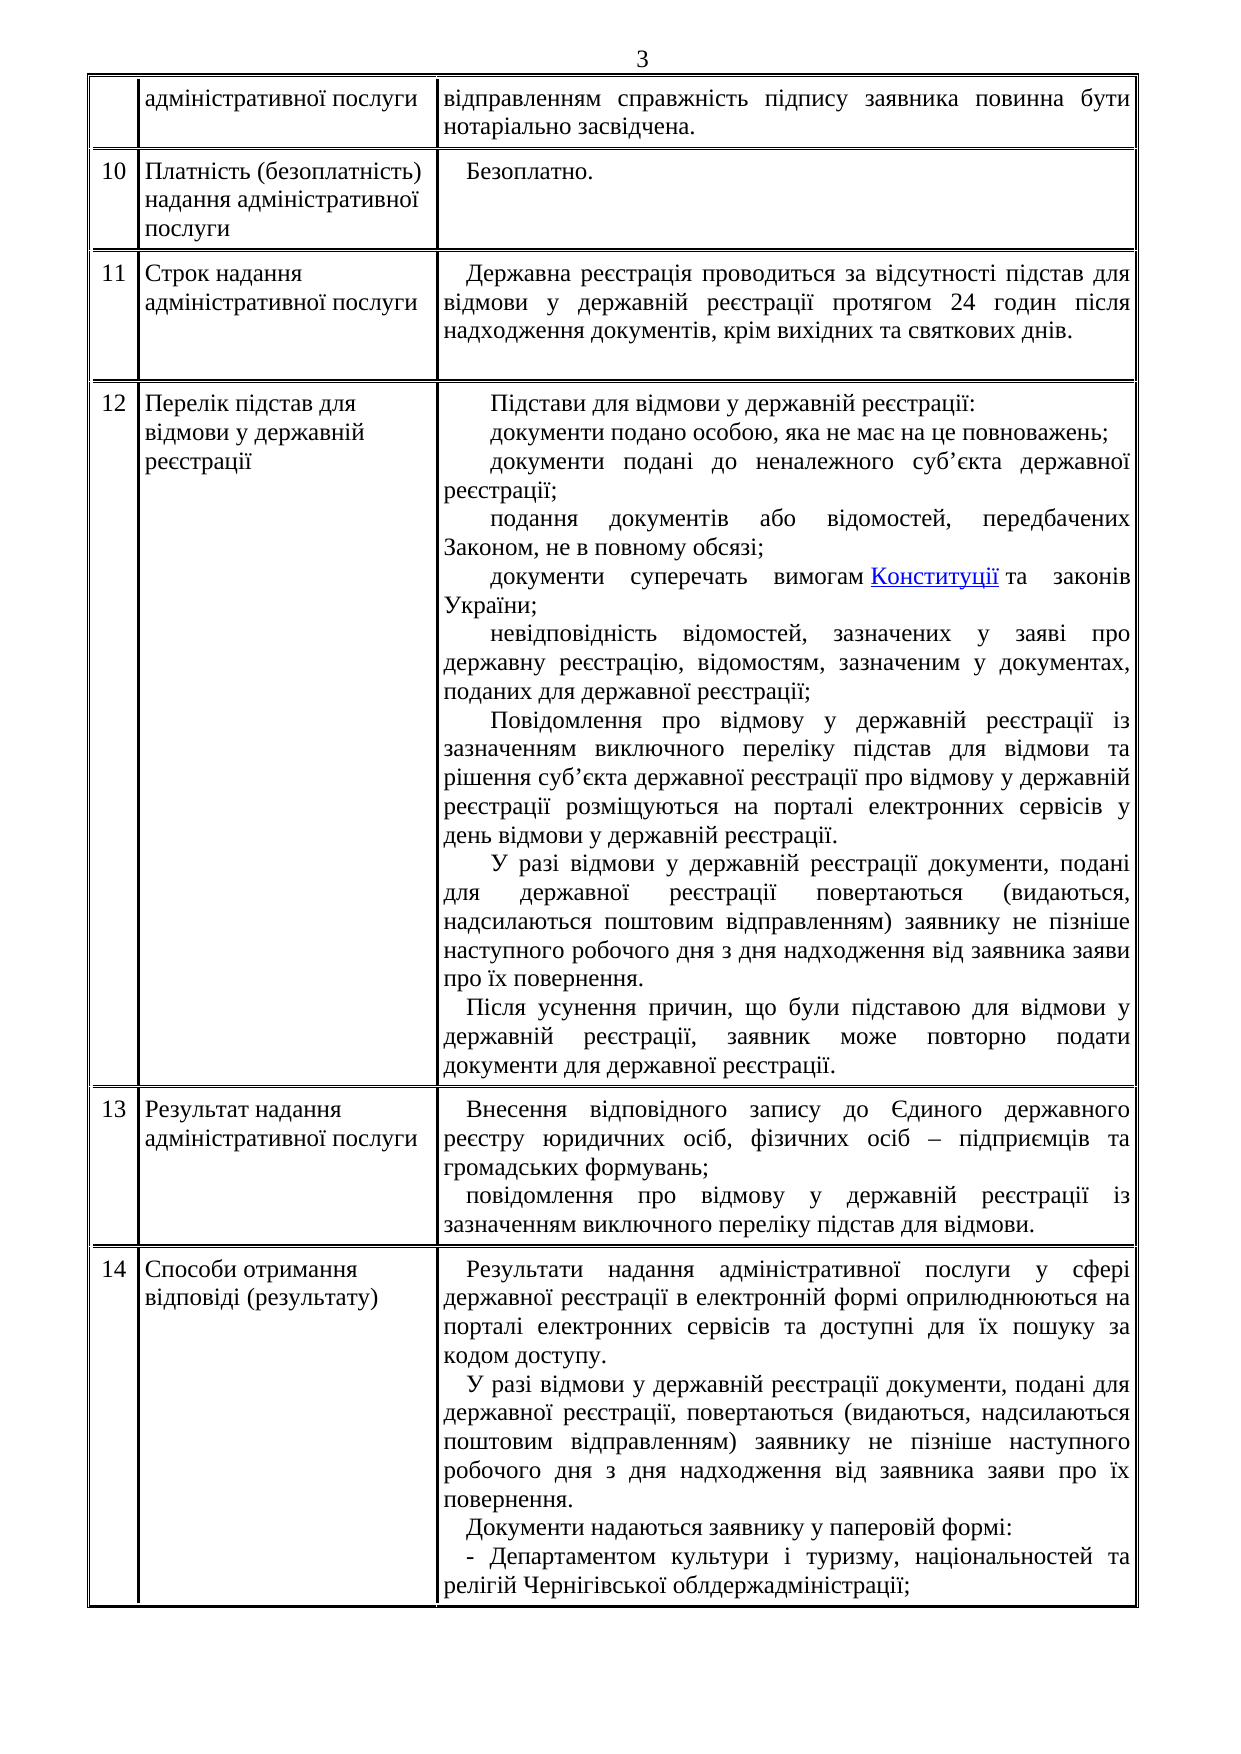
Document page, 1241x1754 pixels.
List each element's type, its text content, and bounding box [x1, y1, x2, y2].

table_cell Платність (безоплатність) надання адміністративної послуги [140, 150, 436, 248]
table_cell Строк надання адміністративної послуги [140, 252, 436, 379]
table_cell 14 [90, 1244, 138, 1605]
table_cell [437, 77, 1135, 146]
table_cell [138, 1248, 437, 1605]
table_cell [437, 1244, 1136, 1605]
table_cell 9 [90, 77, 138, 146]
table_cell 13 [89, 1085, 138, 1244]
table_cell 11 [90, 248, 137, 379]
table_cell Внесення відповідного запису до Єдиного державного реєстру юридичних осіб, фізичних осіб – підприємців та громадських формувань; повідомлення про відмову у державній реєстрації із зазначенням виключного переліку підстав для відмови. [437, 1085, 1137, 1244]
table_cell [138, 75, 437, 146]
table_cell Державна реєстрація проводиться за відсутності підстав для відмови у державній реєстрації протягом 24 годин після надходження документів, крім вихідних та святкових днів. [439, 248, 1136, 379]
table_cell Підстави для відмови у державній реєстрації: документи подано особою, яка не має на це повноважень; документи подані до неналежного суб’єкта державної реєстрації; подання документів або відомостей, передбачених Законом, не в повному обсязі; документи суперечать вимогам Конституції та законів України; невідповідність відомостей, зазначених у заяві про державну реєстрацію, відомостям, зазначеним у документах, поданих для державної реєстрації; Повідомлення про відмову у державній реєстрації із зазначенням виключного переліку підстав для відмови та рішення суб’єкта державної реєстрації про відмову у державній реєстрації розміщуються на порталі електронних сервісів у день відмови у державній реєстрації. У разі відмови у державній реєстрації документи, подані для державної реєстрації повертаються (видаються, надсилаються поштовим відправленням) заявнику не пізніше наступного робочого дня з дня надходження від заявника заяви про їх повернення. Після усунення причин, що були підставою для відмови у державній реєстрації, заявник може повторно подати документи для державної реєстрації. [439, 379, 1136, 1085]
table_cell Безоплатно. [439, 146, 1136, 248]
table_cell Перелік підстав для відмови у державній реєстрації [140, 383, 436, 1085]
table_cell 10 [90, 146, 137, 248]
table_cell 12 [90, 379, 137, 1085]
table_cell Результат надання адміністративної послуги [140, 1088, 436, 1244]
